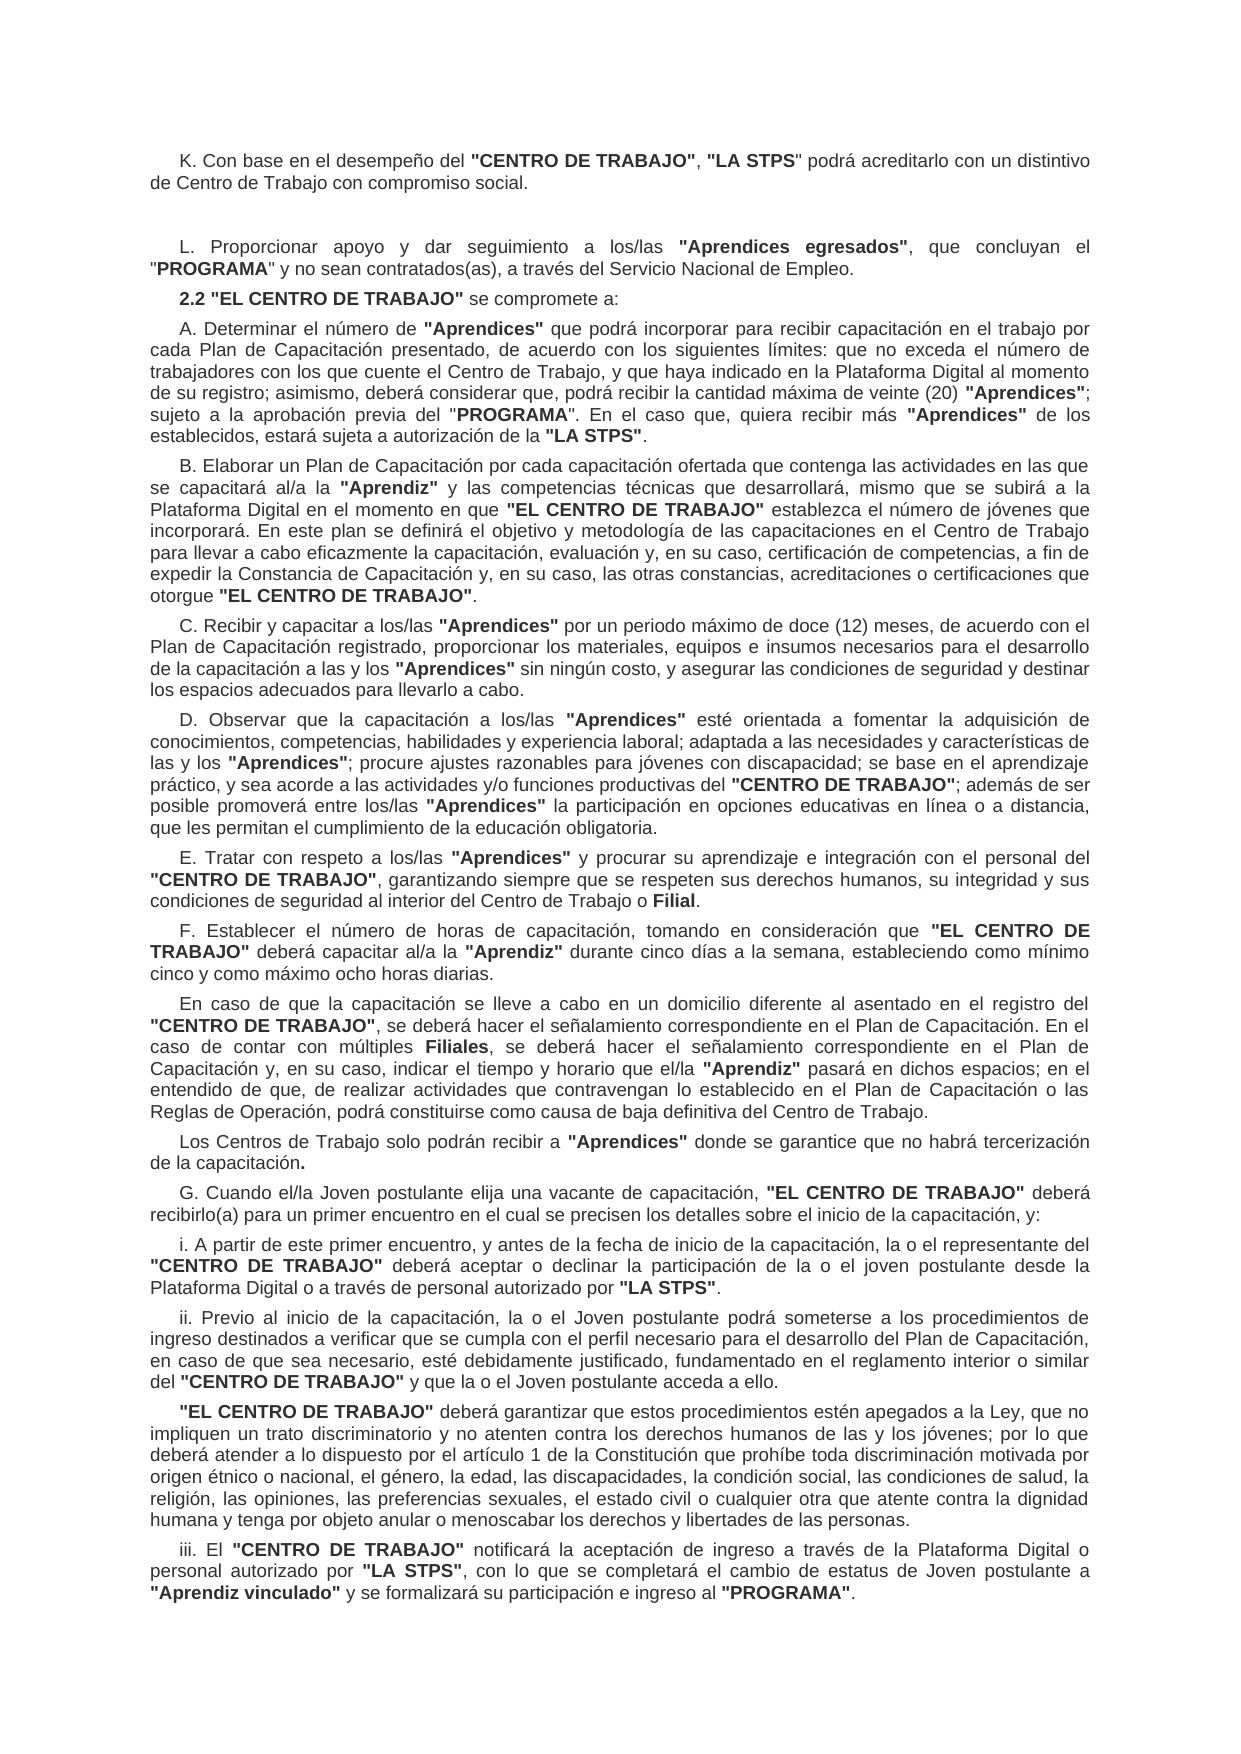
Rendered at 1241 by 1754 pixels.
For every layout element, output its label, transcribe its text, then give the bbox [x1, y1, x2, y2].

text K. Con base en el desempeño del "CENTRO DE TRABAJO", "LA STPS" podrá acreditarlo con un distintivo de Centro de Trabajo con compromiso social. [150, 150, 1090, 193]
text iii. El "CENTRO DE TRABAJO" notificará la aceptación de ingreso a través de la Plataforma Digital o personal autorizado por "LA STPS", con lo que se completará el cambio de estatus de Joven postulante a "Aprendiz vinculado" y se formalizará su participación e ingreso al "PROGRAMA". [150, 1539, 1090, 1603]
text "EL CENTRO DE TRABAJO" deberá garantizar que estos procedimientos estén apegados a la Ley, que no impliquen un trato discriminatorio y no atenten contra los derechos humanos de las y los jóvenes; por lo que deberá atender a lo dispuesto por el artículo 1 de la Constitución que prohíbe toda discriminación motivada por origen étnico o nacional, el género, la edad, las discapacidades, la condición social, las condiciones de salud, la religión, las opiniones, las preferencias sexuales, el estado civil o cualquier otra que atente contra la dignidad humana y tenga por objeto anular o menoscabar los derechos y libertades de las personas. [150, 1401, 1090, 1530]
text ii. Previo al inicio de la capacitación, la o el Joven postulante podrá someterse a los procedimientos de ingreso destinados a verificar que se cumpla con el perfil necesario para el desarrollo del Plan de Capacitación, en caso de que sea necesario, esté debidamente justificado, fundamentado en el reglamento interior o similar del "CENTRO DE TRABAJO" y que la o el Joven postulante acceda a ello. [150, 1306, 1090, 1393]
text B. Elaborar un Plan de Capacitación por cada capacitación ofertada que contenga las actividades en las que se capacitará al/a la "Aprendiz" y las competencias técnicas que desarrollará, mismo que se subirá a la Plataforma Digital en el momento en que "EL CENTRO DE TRABAJO" establezca el número de jóvenes que incorporará. En este plan se definirá el objetivo y metodología de las capacitaciones en el Centro de Trabajo para llevar a cabo eficazmente la capacitación, evaluación y, en su caso, certificación de competencias, a fin de expedir la Constancia de Capacitación y, en su caso, las otras constancias, acreditaciones o certificaciones que otorgue "EL CENTRO DE TRABAJO". [150, 455, 1090, 606]
text 2.2 "EL CENTRO DE TRABAJO" se compromete a: [150, 288, 1090, 309]
text i. A partir de este primer encuentro, y antes de la fecha de inicio de la capacitación, la o el representante del "CENTRO DE TRABAJO" deberá aceptar o declinar la participación de la o el joven postulante desde la Plataforma Digital o a través de personal autorizado por "LA STPS". [150, 1233, 1090, 1298]
text C. Recibir y capacitar a los/las "Aprendices" por un periodo máximo de doce (12) meses, de acuerdo con el Plan de Capacitación registrado, proporcionar los materiales, equipos e insumos necesarios para el desarrollo de la capacitación a las y los "Aprendices" sin ningún costo, y asegurar las condiciones de seguridad y destinar los espacios adecuados para llevarlo a cabo. [150, 614, 1090, 701]
text D. Observar que la capacitación a los/las "Aprendices" esté orientada a fomentar la adquisición de conocimientos, competencias, habilidades y experiencia laboral; adaptada a las necesidades y características de las y los "Aprendices"; procure ajustes razonables para jóvenes con discapacidad; se base en el aprendizaje práctico, y sea acorde a las actividades y/o funciones productivas del "CENTRO DE TRABAJO"; además de ser posible promoverá entre los/las "Aprendices" la participación en opciones educativas en línea o a distancia, que les permitan el cumplimiento de la educación obligatoria. [150, 709, 1090, 838]
text F. Establecer el número de horas de capacitación, tomando en consideración que "EL CENTRO DE TRABAJO" deberá capacitar al/a la "Aprendiz" durante cinco días a la semana, estableciendo como mínimo cinco y como máximo ocho horas diarias. [150, 920, 1090, 984]
text L. Proporcionar apoyo y dar seguimiento a los/las "Aprendices egresados", que concluyan el "PROGRAMA" y no sean contratados(as), a través del Servicio Nacional de Empleo. [150, 236, 1090, 279]
text E. Tratar con respeto a los/las "Aprendices" y procurar su aprendizaje e integración con el personal del "CENTRO DE TRABAJO", garantizando siempre que se respeten sus derechos humanos, su integridad y sus condiciones de seguridad al interior del Centro de Trabajo o Filial. [150, 847, 1090, 911]
text A. Determinar el número de "Aprendices" que podrá incorporar para recibir capacitación en el trabajo por cada Plan de Capacitación presentado, de acuerdo con los siguientes límites: que no exceda el número de trabajadores con los que cuente el Centro de Trabajo, y que haya indicado en la Plataforma Digital al momento de su registro; asimismo, deberá considerar que, podrá recibir la cantidad máxima de veinte (20) "Aprendices"; sujeto a la aprobación previa del "PROGRAMA". En el caso que, quiera recibir más "Aprendices" de los establecidos, estará sujeta a autorización de la "LA STPS". [150, 317, 1090, 447]
text G. Cuando el/la Joven postulante elija una vacante de capacitación, "EL CENTRO DE TRABAJO" deberá recibirlo(a) para un primer encuentro en el cual se precisen los detalles sobre el inicio de la capacitación, y: [150, 1182, 1090, 1225]
text En caso de que la capacitación se lleve a cabo en un domicilio diferente al asentado en el registro del "CENTRO DE TRABAJO", se deberá hacer el señalamiento correspondiente en el Plan de Capacitación. En el caso de contar con múltiples Filiales, se deberá hacer el señalamiento correspondiente en el Plan de Capacitación y, en su caso, indicar el tiempo y horario que el/la "Aprendiz" pasará en dichos espacios; en el entendido de que, de realizar actividades que contravengan lo establecido en el Plan de Capacitación o las Reglas de Operación, podrá constituirse como causa de baja definitiva del Centro de Trabajo. [150, 993, 1090, 1122]
text Los Centros de Trabajo solo podrán recibir a "Aprendices" donde se garantice que no habrá tercerización de la capacitación. [150, 1131, 1090, 1174]
